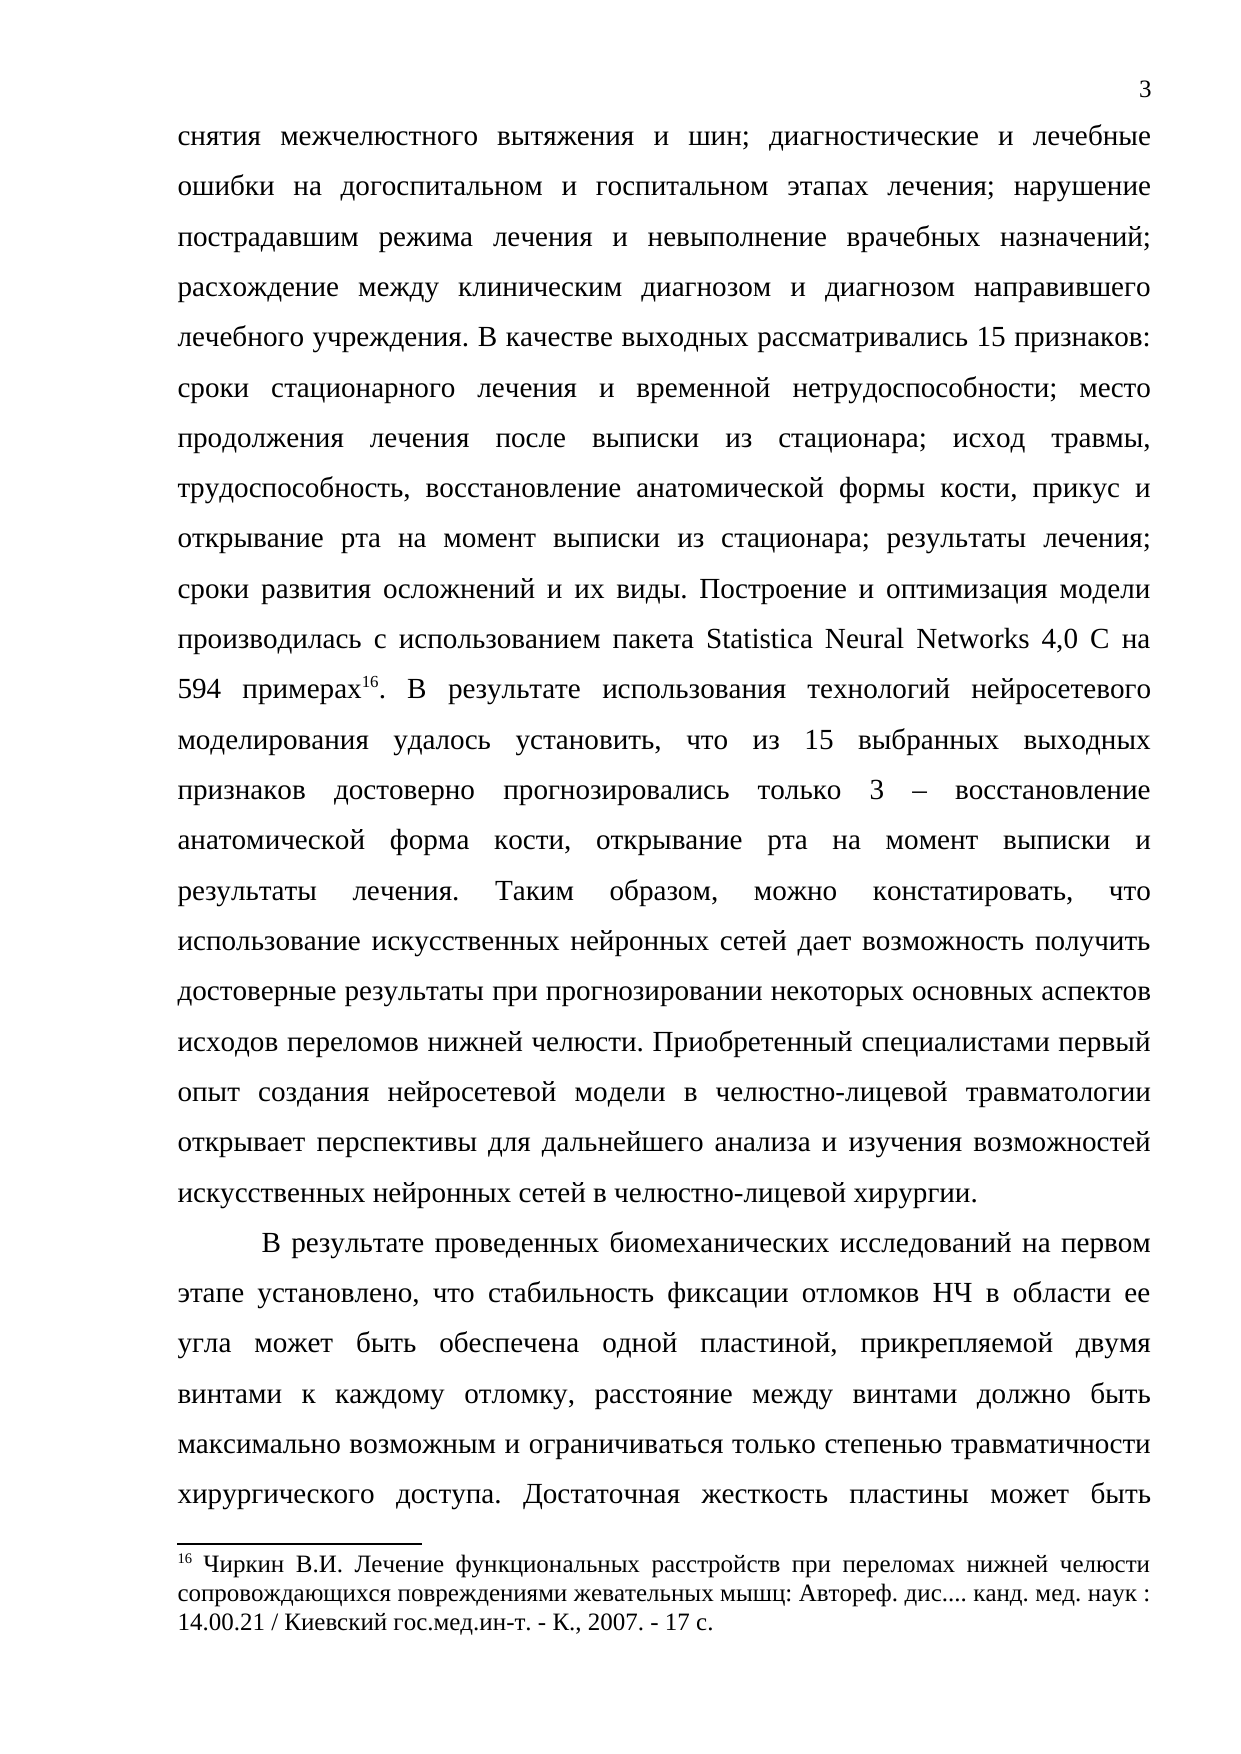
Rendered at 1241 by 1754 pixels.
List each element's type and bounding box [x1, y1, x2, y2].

text [177, 118, 1152, 1208]
text [177, 1225, 1152, 1510]
